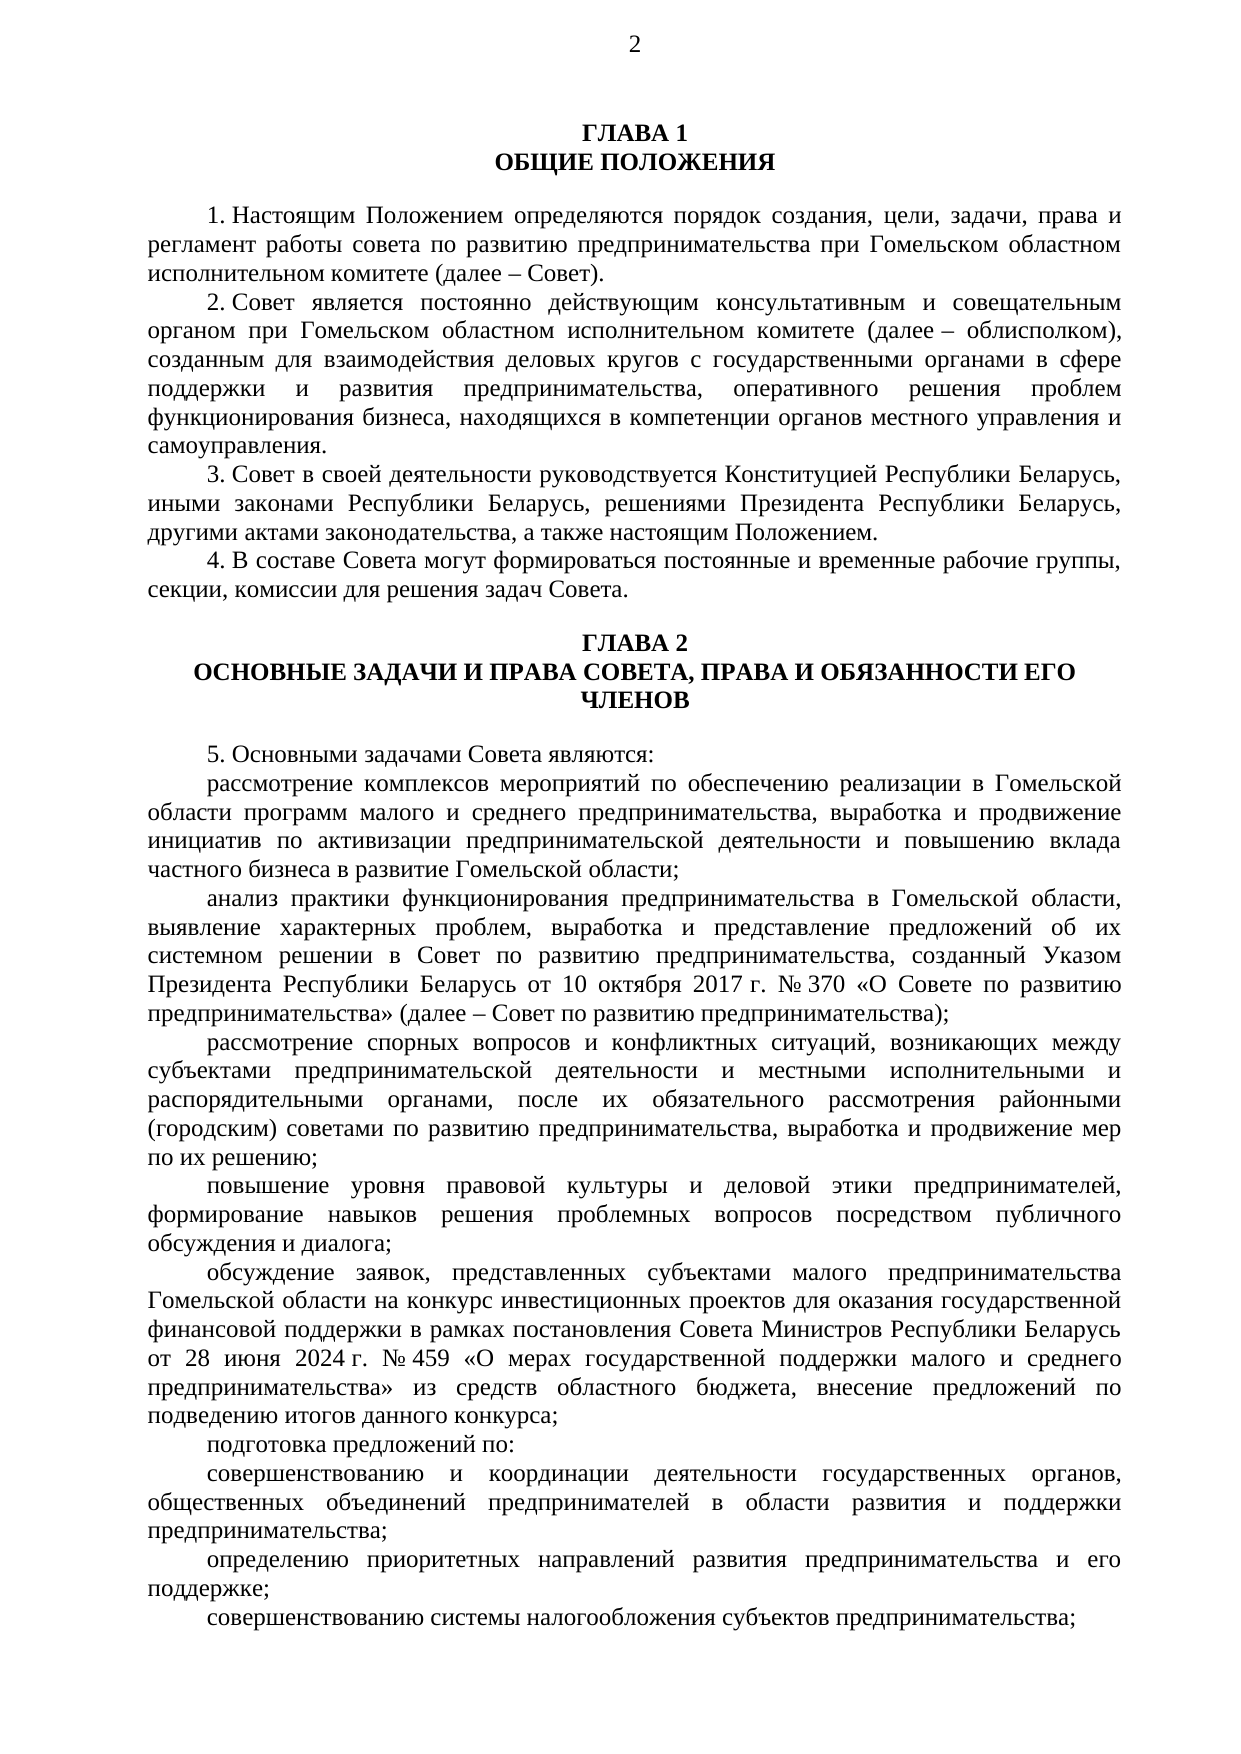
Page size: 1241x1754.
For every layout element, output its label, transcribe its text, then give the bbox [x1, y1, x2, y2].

text обсуждение заявок, представленных субъектами малого предпринимательства Гомельской области на конкурс инвестиционных проектов для оказания государственной финансовой поддержки в рамках постановления Совета Министров Республики Беларусь от 28 июня 2024 г. № 459 «О мерах государственной поддержки малого и среднего предпринимательства» из средств областного бюджета, внесение предложений по подведению итогов данного конкурса; [147, 1257, 1122, 1429]
text анализ практики функционирования предпринимательства в Гомельской области, выявление характерных проблем, выработка и представление предложений об их системном решении в Совет по развитию предпринимательства, созданный Указом Президента Республики Беларусь от 10 октября 2017 г. № 370 «О Совете по развитию предпринимательства» (далее – Совет по развитию предпринимательства); [147, 883, 1122, 1027]
text определению приоритетных направлений развития предпринимательства и его поддержке; [147, 1544, 1122, 1602]
text совершенствованию системы налогообложения субъектов предпринимательства; [147, 1602, 1122, 1631]
text 3. Совет в своей деятельности руководствуется Конституцией Республики Беларусь, иными законами Республики Беларусь, решениями Президента Республики Беларусь, другими актами законодательства, а также настоящим Положением. [147, 459, 1122, 546]
text ГЛАВА 1 ОБЩИЕ ПОЛОЖЕНИЯ [147, 118, 1122, 176]
text 4. В составе Совета могут формироваться постоянные и временные рабочие группы, секции, комиссии для решения задач Совета. [147, 546, 1122, 603]
text 5. Основными задачами Совета являются: [147, 739, 1122, 768]
text рассмотрение спорных вопросов и конфликтных ситуаций, возникающих между субъектами предпринимательской деятельности и местными исполнительными и распорядительными органами, после их обязательного рассмотрения районными (городским) советами по развитию предпринимательства, выработка и продвижение мер по их решению; [147, 1027, 1122, 1171]
text 2. Совет является постоянно действующим консультативным и совещательным органом при Гомельском областном исполнительном комитете (далее – облисполком), созданным для взаимодействия деловых кругов с государственными органами в сфере поддержки и развития предпринимательства, оперативного решения проблем функционирования бизнеса, находящихся в компетенции органов местного управления и самоуправления. [147, 287, 1122, 459]
text рассмотрение комплексов мероприятий по обеспечению реализации в Гомельской области программ малого и среднего предпринимательства, выработка и продвижение инициатив по активизации предпринимательской деятельности и повышению вклада частного бизнеса в развитие Гомельской области; [147, 768, 1122, 883]
text совершенствованию и координации деятельности государственных органов, общественных объединений предпринимателей в области развития и поддержки предпринимательства; [147, 1458, 1122, 1544]
text ГЛАВА 2 ОСНОВНЫЕ ЗАДАЧИ И ПРАВА СОВЕТА, ПРАВА И ОБЯЗАННОСТИ ЕГО ЧЛЕНОВ [147, 628, 1122, 714]
text 1. Настоящим Положением определяются порядок создания, цели, задачи, права и регламент работы совета по развитию предпринимательства при Гомельском областном исполнительном комитете (далее – Совет). [147, 201, 1122, 287]
text повышение уровня правовой культуры и деловой этики предпринимателей, формирование навыков решения проблемных вопросов посредством публичного обсуждения и диалога; [147, 1171, 1122, 1257]
text подготовка предложений по: [147, 1429, 1122, 1458]
